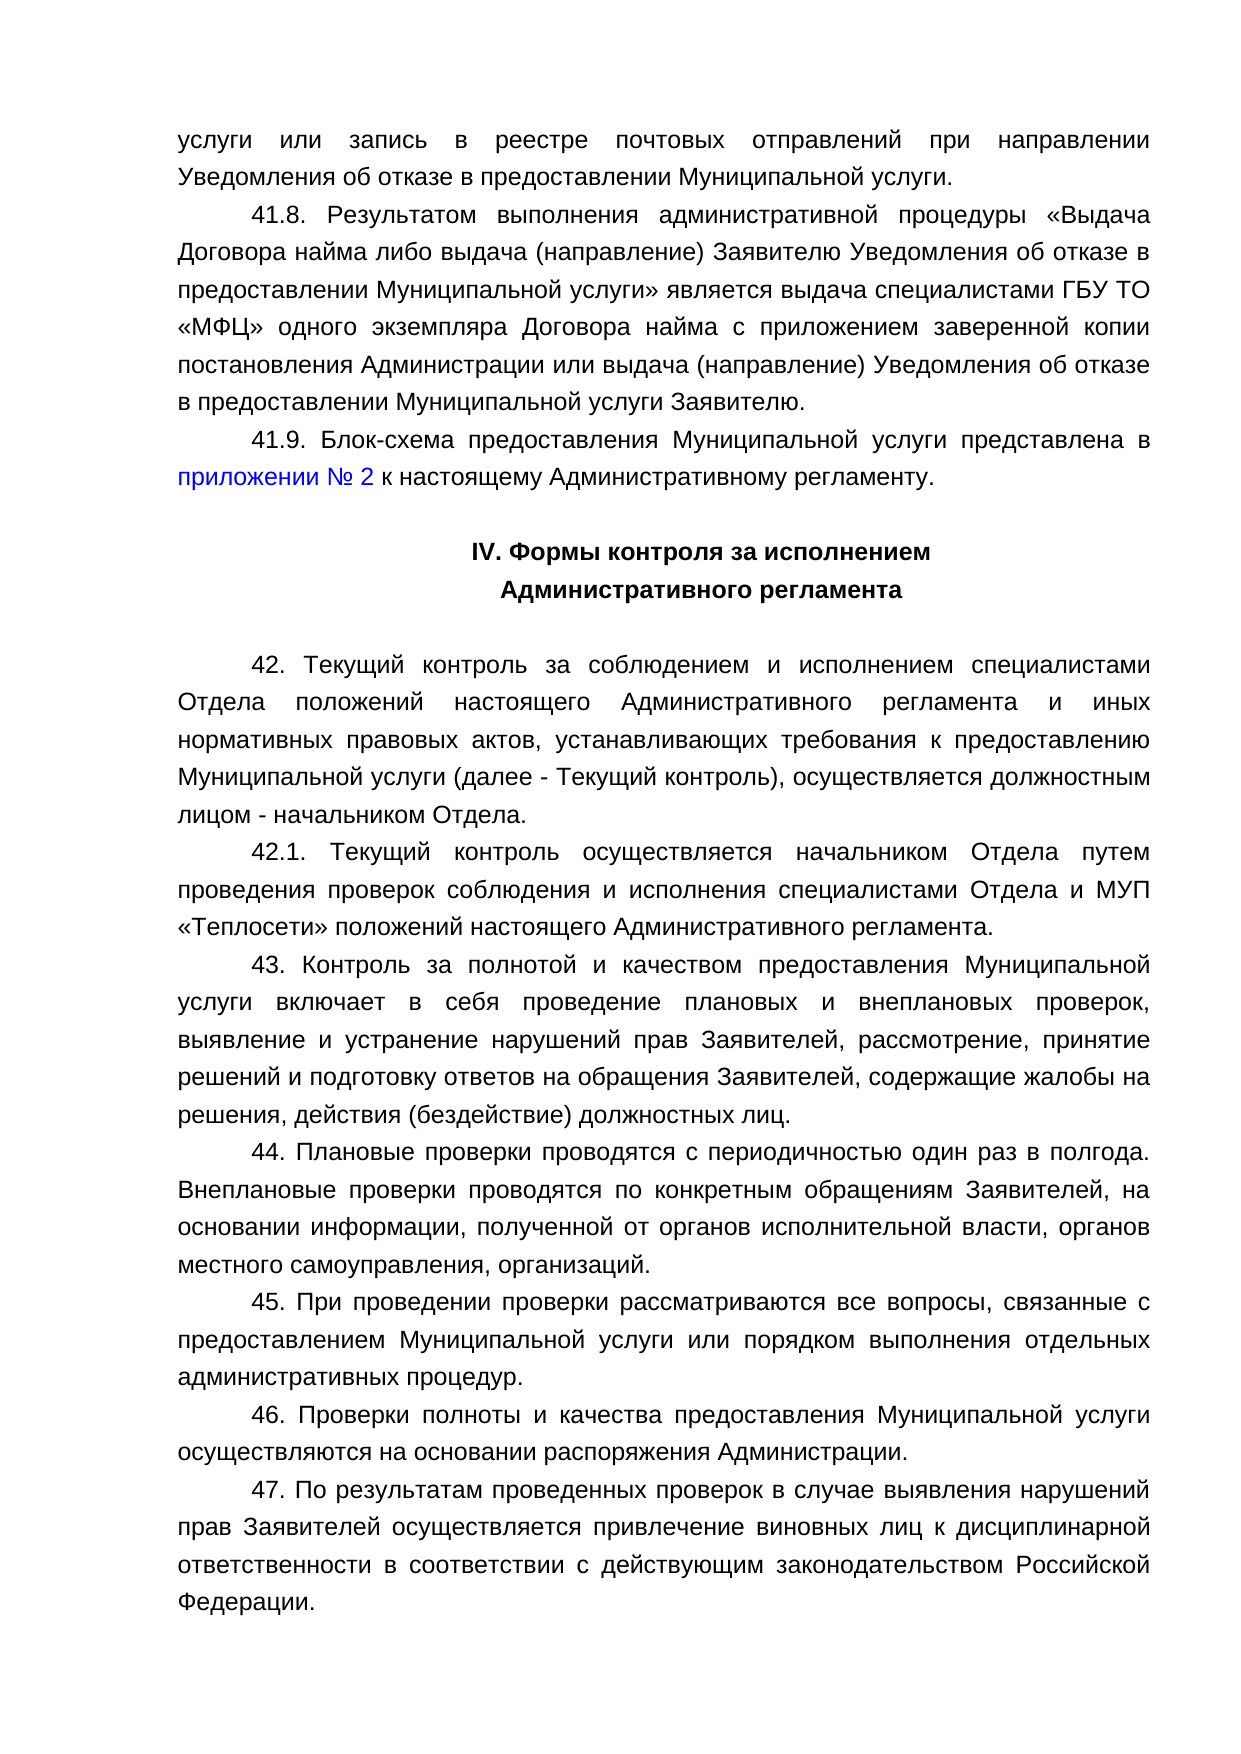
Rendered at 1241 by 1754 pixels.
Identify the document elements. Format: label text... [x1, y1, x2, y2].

text 46. Проверки полноты и качества предоставления Муниципальной услуги осуществляются на основании распоряжения Администрации. [177, 1393, 1152, 1468]
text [177, 118, 1152, 193]
text 41.8. Результатом выполнения административной процедуры «Выдача Договора найма либо выдача (направление) Заявителю Уведомления об отказе в предоставлении Муниципальной услуги» является выдача специалистами ГБУ ТО «МФЦ» одного экземпляра Договора найма с приложением заверенной копии постановления Администрации или выдача (направление) Уведомления об отказе в предоставлении Муниципальной услуги Заявителю. [177, 193, 1152, 418]
text 47. По результатам проведенных проверок в случае выявления нарушений прав Заявителей осуществляется привлечение виновных лиц к дисциплинарной ответственности в соответствии с действующим законодательством Российской Федерации. [177, 1468, 1152, 1618]
text 45. При проведении проверки рассматриваются все вопросы, связанные с предоставлением Муниципальной услуги или порядком выполнения отдельных административных процедур. [177, 1281, 1152, 1393]
text 44. Плановые проверки проводятся с периодичностью один раз в полгода. Внеплановые проверки проводятся по конкретным обращениям Заявителей, на основании информации, полученной от органов исполнительной власти, органов местного самоуправления, организаций. [177, 1131, 1152, 1281]
text 41.9. Блок-схема предоставления Муниципальной услуги представлена в приложении № 2 к настоящему Административному регламенту. [177, 418, 1152, 493]
text IV. Формы контроля за исполнением [177, 531, 1152, 568]
text Административного регламента [177, 568, 1152, 606]
text 42. Текущий контроль за соблюдением и исполнением специалистами Отдела положений настоящего Административного регламента и иных нормативных правовых актов, устанавливающих требования к предоставлению Муниципальной услуги (далее - Текущий контроль), осуществляется должностным лицом - начальником Отдела. [177, 643, 1152, 831]
text 42.1. Текущий контроль осуществляется начальником Отдела путем проведения проверок соблюдения и исполнения специалистами Отдела и МУП «Теплосети» положений настоящего Административного регламента. [177, 831, 1152, 943]
text 43. Контроль за полнотой и качеством предоставления Муниципальной услуги включает в себя проведение плановых и внеплановых проверок, выявление и устранение нарушений прав Заявителей, рассмотрение, принятие решений и подготовку ответов на обращения Заявителей, содержащие жалобы на решения, действия (бездействие) должностных лиц. [177, 943, 1152, 1131]
